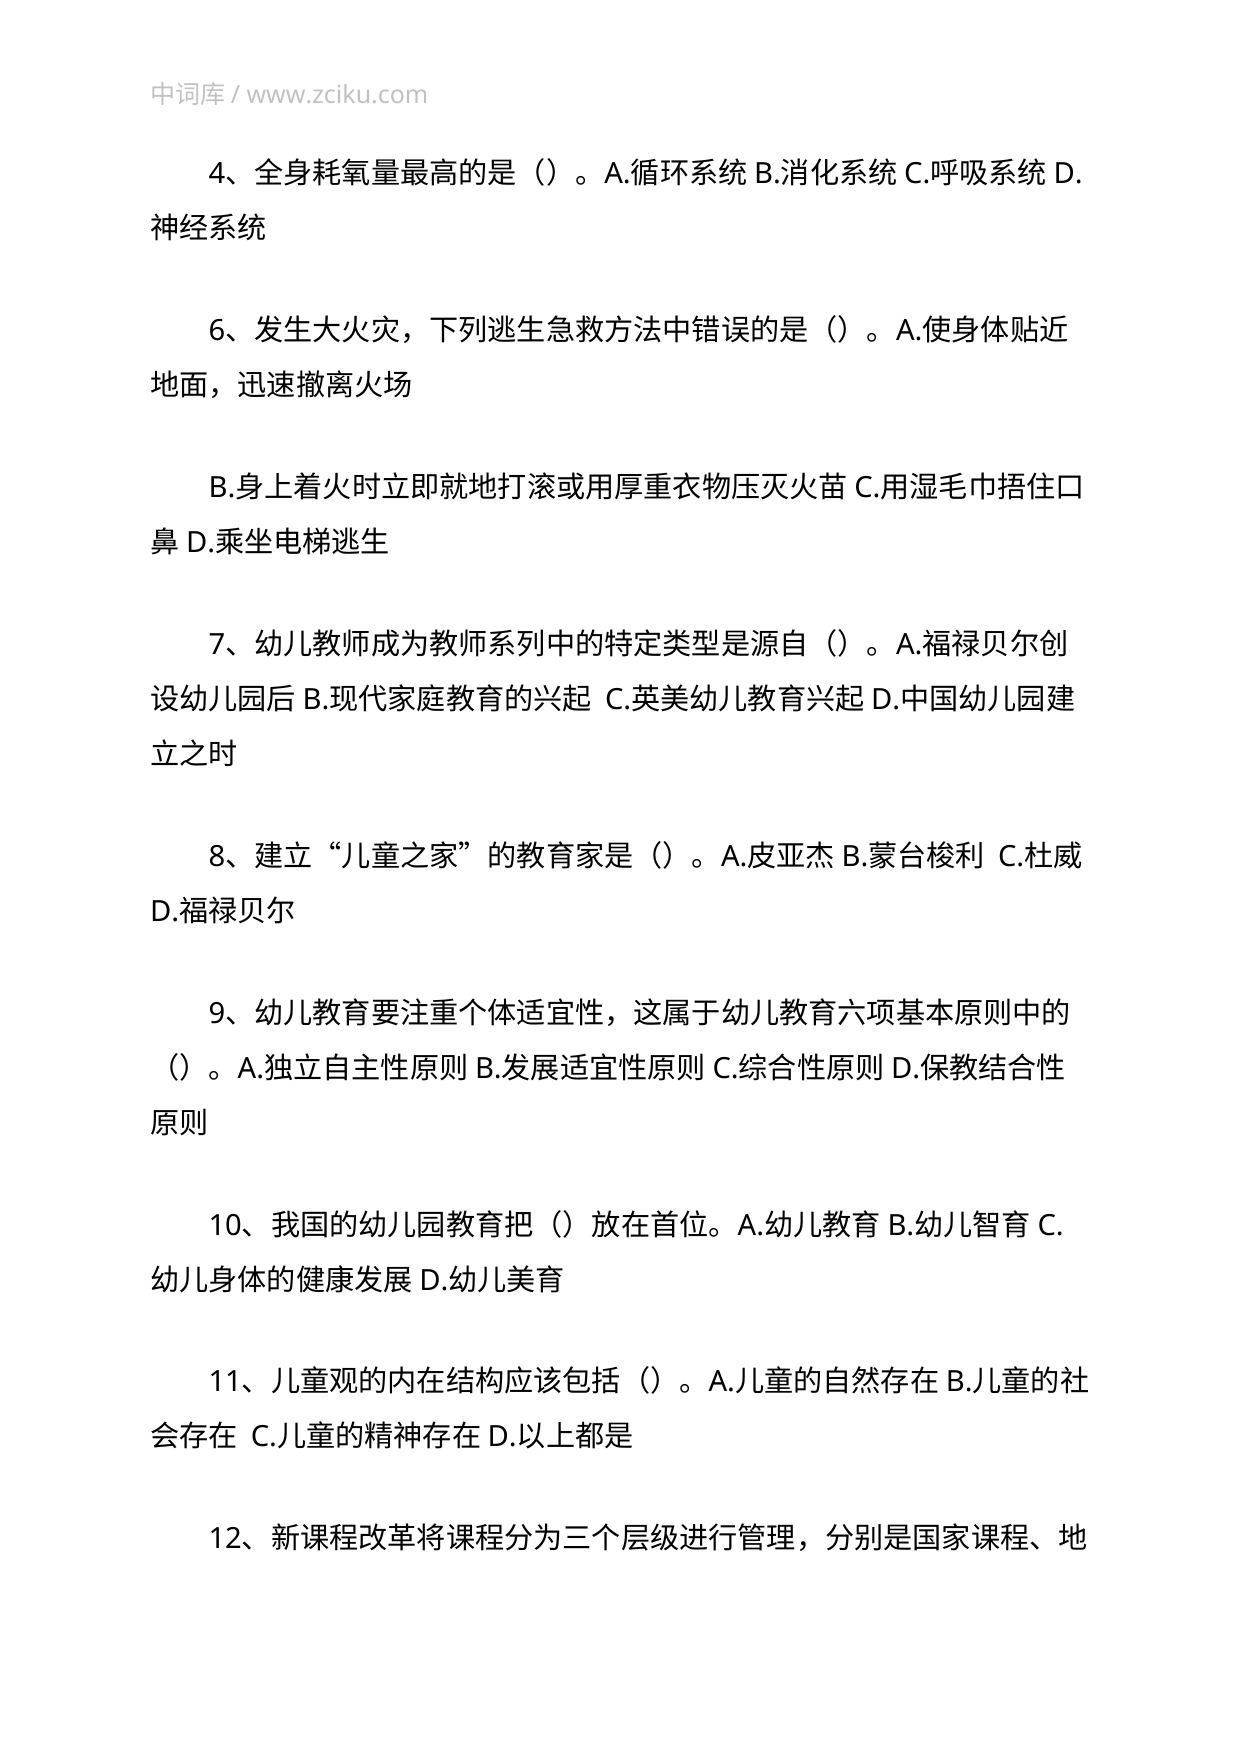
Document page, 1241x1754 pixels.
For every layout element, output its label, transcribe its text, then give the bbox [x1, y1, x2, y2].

text 11、儿童观的内在结构应该包括（）。A.儿童的自然存在 B.儿童的社会存在 C.儿童的精神存在 D.以上都是 [150, 1358, 1090, 1455]
text 8、建立“儿童之家”的教育家是（）。A.皮亚杰 B.蒙台梭利 C.杜威 D.福禄贝尔 [150, 832, 1090, 930]
text 4、全身耗氧量最高的是（）。A.循环系统 B.消化系统 C.呼吸系统 D.神经系统 [150, 150, 1090, 247]
text 9、幼儿教育要注重个体适宜性，这属于幼儿教育六项基本原则中的（）。A.独立自主性原则 B.发展适宜性原则 C.综合性原则 D.保教结合性原则 [150, 989, 1090, 1142]
text 6、发生大火灾，下列逃生急救方法中错误的是（）。A.使身体贴近地面，迅速撤离火场 [150, 307, 1090, 404]
text B.身上着火时立即就地打滚或用厚重衣物压灭火苗 C.用湿毛巾捂住口鼻 D.乘坐电梯逃生 [150, 463, 1090, 561]
text 10、我国的幼儿园教育把（）放在首位。A.幼儿教育 B.幼儿智育 C.幼儿身体的健康发展 D.幼儿美育 [150, 1201, 1090, 1298]
text 7、幼儿教师成为教师系列中的特定类型是源自（）。A.福禄贝尔创设幼儿园后 B.现代家庭教育的兴起 C.英美幼儿教育兴起 D.中国幼儿园建立之时 [150, 621, 1090, 773]
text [150, 1515, 1090, 1557]
